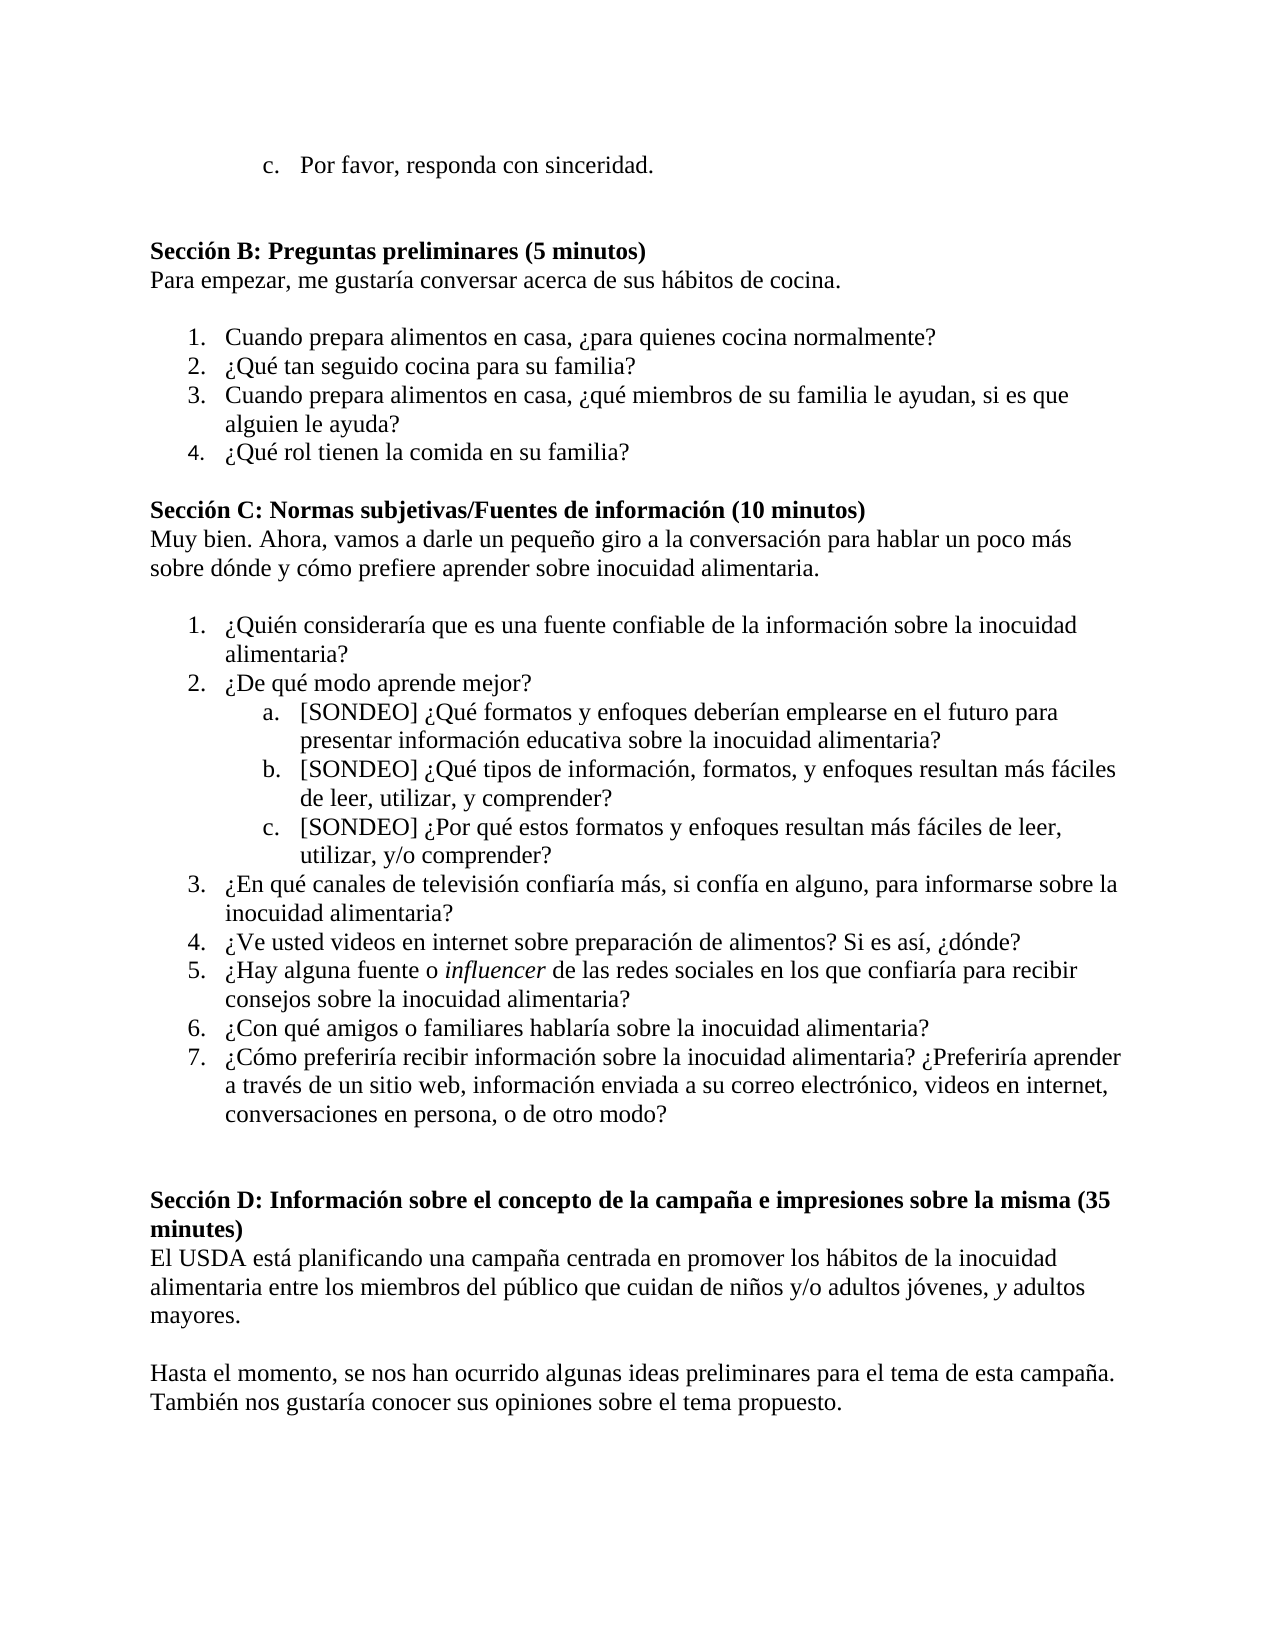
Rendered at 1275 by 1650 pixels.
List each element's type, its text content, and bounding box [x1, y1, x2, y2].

list ¿Quién consideraría que es una fuente confiable de la información sobre la inocuidad alimentaria? [355, 610, 1125, 668]
text Sección B: Preguntas preliminares (5 minutos) [150, 236, 1125, 265]
list ¿Ve usted videos en internet sobre preparación de alimentos? Si es así, ¿dónde? [187, 927, 1125, 955]
list [SONDEO] ¿Qué formatos y enfoques deberían emplearse en el futuro para presentar información educativa sobre la inocuidad alimentaria? [262, 697, 424, 754]
list Cuando prepara alimentos en casa, ¿para quienes cocina normalmente? [187, 322, 1125, 351]
list ¿Hay alguna fuente o influencer de las redes sociales en los que confiaría para recibir consejos sobre la inocuidad alimentaria? [187, 955, 1125, 1013]
list [SONDEO] ¿Qué tipos de información, formatos, y enfoques resultan más fáciles de leer, utilizar, y comprender? [262, 754, 1125, 812]
text Para empezar, me gustaría conversar acerca de sus hábitos de cocina. [150, 265, 1125, 294]
text El USDA está planificando una campaña centrada en promover los hábitos de la inocuidad alimentaria entre los miembros del público que cuidan de niños y/o adultos jóvenes, y adultos mayores. [241, 1243, 1125, 1329]
list Cuando prepara alimentos en casa, ¿qué miembros de su familia le ayudan, si es que alguien le ayuda? [187, 380, 1125, 437]
list ¿Qué rol tienen la comida en su familia? [187, 437, 1125, 467]
list Por favor, responda con sinceridad. [262, 150, 1125, 179]
list ¿Con qué amigos o familiares hablaría sobre la inocuidad alimentaria? [187, 1013, 1125, 1042]
list ¿Qué tan seguido cocina para su familia? [187, 351, 1125, 380]
list ¿Cómo preferiría recibir información sobre la inocuidad alimentaria? ¿Preferiría aprender a través de un sitio web, información enviada a su correo electrónico, videos en internet, conversaciones en persona, o de otro modo? [187, 1042, 1125, 1128]
text Hasta el momento, se nos han ocurrido algunas ideas preliminares para el tema de esta campaña. También nos gustaría conocer sus opiniones sobre el tema propuesto. [843, 1358, 1125, 1415]
list ¿En qué canales de televisión confiaría más, si confía en alguno, para informarse sobre la inocuidad alimentaria? [187, 869, 1125, 927]
list [SONDEO] ¿Qué formatos y enfoques deberían emplearse en el futuro para presentar información educativa sobre la inocuidad alimentaria? [948, 697, 1125, 754]
text Sección C: Normas subjetivas/Fuentes de información (10 minutos) [150, 495, 1125, 524]
list ¿De qué modo aprende mejor? [187, 668, 1125, 697]
text Sección D: Información sobre el concepto de la campaña e impresiones sobre la misma (35 minutes) [150, 1185, 1125, 1243]
list [SONDEO] ¿Por qué estos formatos y enfoques resultan más fáciles de leer, utilizar, y/o comprender? [262, 812, 1125, 869]
text Muy bien. Ahora, vamos a darle un pequeño giro a la conversación para hablar un poco más sobre dónde y cómo prefiere aprender sobre inocuidad alimentaria. [150, 524, 1125, 582]
